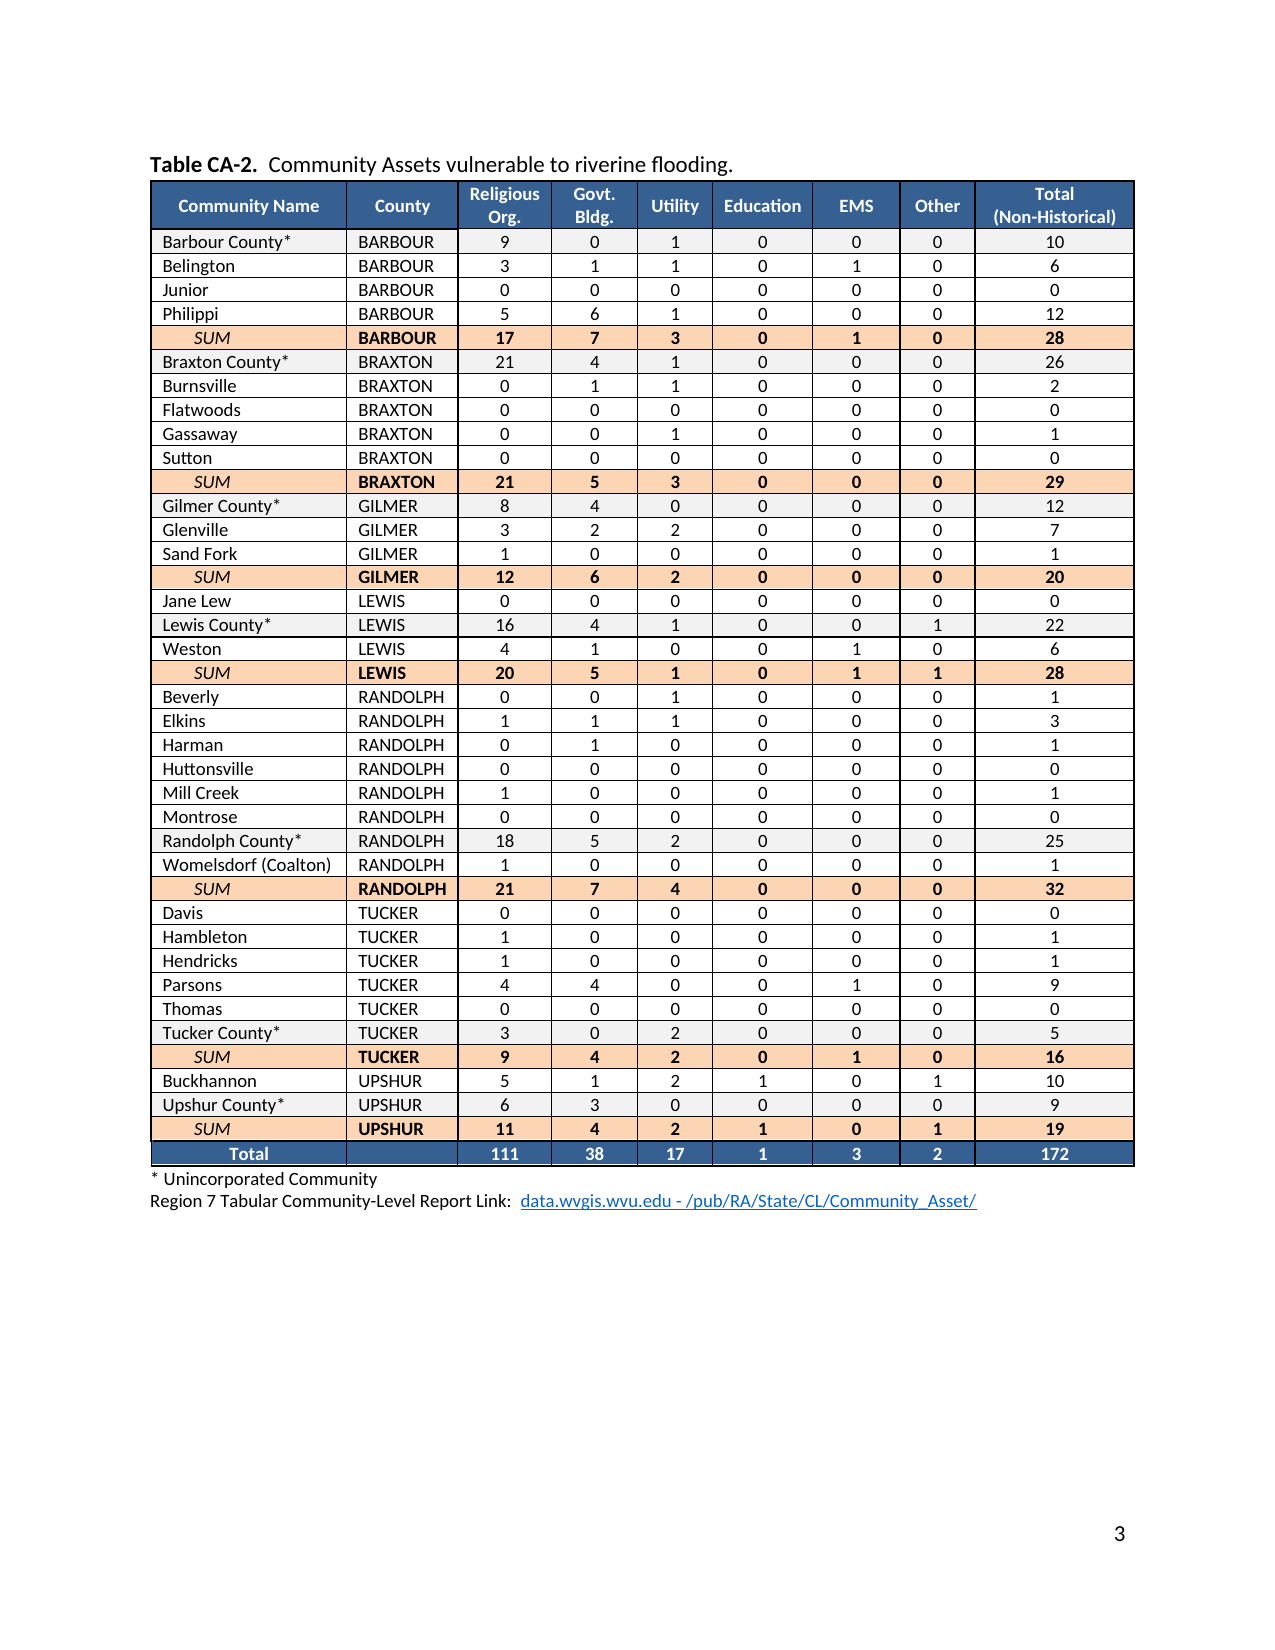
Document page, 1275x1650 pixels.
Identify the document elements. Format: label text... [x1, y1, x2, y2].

table_cell 0 [638, 638, 712, 660]
table_cell 0 [901, 590, 974, 612]
table_cell 0 [713, 829, 812, 852]
table_cell 0 [813, 997, 899, 1020]
table_cell 0 [901, 326, 974, 349]
table_cell 0 [813, 1021, 899, 1044]
table_cell 0 [813, 350, 899, 373]
table_cell 29 [976, 470, 1133, 493]
table_cell 4 [459, 973, 551, 996]
table_cell SUM [152, 661, 346, 684]
table_cell Total [152, 1141, 346, 1164]
table_cell Hambleton [152, 925, 346, 948]
table_cell RANDOLPH [347, 829, 457, 852]
table_header Total (Non-Historical) [976, 182, 1133, 228]
table_cell 0 [638, 973, 712, 996]
table_cell 6 [552, 566, 637, 588]
table_cell 0 [976, 398, 1133, 421]
table_header Govt. Bldg. [552, 182, 637, 228]
table_cell 0 [713, 1093, 812, 1116]
table_cell 2 [638, 566, 712, 588]
table_cell 0 [901, 542, 974, 564]
table_cell BARBOUR [347, 302, 457, 325]
table_cell 0 [459, 446, 551, 469]
table_cell 0 [813, 518, 899, 541]
table_cell 10 [976, 1069, 1133, 1092]
table_cell Barbour County* [152, 230, 346, 253]
table_cell 22 [976, 614, 1133, 636]
table_cell RANDOLPH [347, 805, 457, 828]
table_cell 0 [976, 590, 1133, 612]
table_cell 0 [901, 470, 974, 493]
table_cell 0 [813, 925, 899, 948]
table_cell BRAXTON [347, 398, 457, 421]
table_cell RANDOLPH [347, 709, 457, 732]
table_cell 28 [976, 661, 1133, 684]
table_cell 0 [713, 518, 812, 541]
table_cell 0 [713, 733, 812, 756]
table_cell 172 [976, 1142, 1133, 1164]
table_cell 4 [552, 350, 637, 373]
table_cell 0 [901, 853, 974, 876]
table_cell 7 [976, 518, 1133, 541]
table_cell 18 [459, 829, 551, 852]
table_cell 0 [713, 853, 812, 876]
table_cell 0 [813, 853, 899, 876]
table_cell 0 [713, 254, 812, 277]
table_cell RANDOLPH [347, 781, 457, 804]
table_cell 0 [638, 925, 712, 948]
table_cell 0 [552, 1021, 637, 1044]
table_cell 0 [638, 494, 712, 517]
table_cell 4 [552, 614, 637, 636]
table_cell 9 [459, 229, 551, 253]
table_cell Mill Creek [152, 781, 346, 804]
table_cell 1 [459, 949, 551, 972]
table_cell 0 [813, 733, 899, 756]
table_cell 0 [713, 973, 812, 996]
table_cell Philippi [152, 302, 346, 325]
table_cell SUM [152, 326, 346, 349]
table_cell 0 [552, 949, 637, 972]
table_cell RANDOLPH [347, 853, 457, 876]
table_cell 1 [638, 374, 712, 397]
table_cell 0 [713, 949, 812, 972]
table_cell 12 [976, 494, 1133, 517]
table_cell 0 [552, 925, 637, 948]
table_cell 1 [459, 853, 551, 876]
table_cell 1 [813, 254, 899, 277]
table_cell 0 [813, 614, 899, 636]
table_cell 2 [638, 1021, 712, 1044]
table_cell 0 [901, 973, 974, 996]
table_cell RANDOLPH [347, 757, 457, 780]
table_cell 5 [976, 1021, 1133, 1044]
table_cell 1 [638, 350, 712, 373]
table_cell Buckhannon [152, 1069, 346, 1092]
table_cell Gassaway [152, 422, 346, 445]
table_header County [347, 182, 457, 228]
table_cell 0 [713, 925, 812, 948]
table_cell 0 [813, 302, 899, 325]
table_cell Tucker County* [152, 1021, 346, 1044]
table_cell 1 [638, 709, 712, 732]
table_cell Burnsville [152, 374, 346, 397]
table_cell 0 [813, 829, 899, 852]
table_cell 0 [813, 229, 899, 253]
table_cell 0 [813, 422, 899, 445]
table_cell 0 [638, 805, 712, 828]
table_cell 1 [638, 254, 712, 277]
table_cell 1 [976, 949, 1133, 972]
table_cell 0 [552, 685, 637, 708]
table_cell GILMER [347, 566, 457, 588]
table_cell 0 [901, 638, 974, 660]
table_cell 1 [552, 1069, 637, 1092]
table_cell 0 [552, 805, 637, 828]
table_cell 3 [552, 1093, 637, 1116]
table_cell 0 [459, 685, 551, 708]
table_cell 0 [638, 398, 712, 421]
table_cell 0 [901, 949, 974, 972]
table_cell 1 [813, 973, 899, 996]
table_cell 0 [459, 901, 551, 924]
table_cell 20 [976, 566, 1133, 588]
table_cell 0 [459, 590, 551, 612]
table_cell 3 [638, 326, 712, 349]
table_cell 1 [713, 1142, 812, 1164]
table_cell 0 [552, 422, 637, 445]
table_cell 1 [552, 709, 637, 732]
table_cell 9 [976, 973, 1133, 996]
table_cell 0 [459, 398, 551, 421]
table_cell 0 [713, 661, 812, 684]
table_cell Lewis County* [152, 614, 346, 636]
table_cell 0 [638, 1093, 712, 1116]
table_cell 4 [552, 1117, 637, 1139]
table_cell 5 [552, 470, 637, 493]
table_cell 0 [813, 566, 899, 588]
table_cell 21 [459, 470, 551, 493]
table_cell 1 [638, 302, 712, 325]
table_cell 0 [901, 709, 974, 732]
table_cell 0 [713, 877, 812, 900]
table_cell 10 [976, 229, 1133, 253]
table_cell 0 [638, 590, 712, 612]
table_cell GILMER [347, 542, 457, 564]
table_header Community Name [152, 182, 346, 228]
table_cell 3 [813, 1142, 899, 1164]
table_cell 0 [638, 853, 712, 876]
table_cell Beverly [152, 685, 346, 708]
table_cell Huttonsville [152, 757, 346, 780]
table_cell 1 [638, 661, 712, 684]
table_cell 1 [813, 638, 899, 660]
table_cell 4 [552, 1045, 637, 1068]
table_cell TUCKER [347, 925, 457, 948]
table_cell 6 [552, 302, 637, 325]
table_cell 12 [976, 302, 1133, 325]
table_cell 4 [459, 638, 551, 660]
table_cell 1 [901, 661, 974, 684]
table_cell Jane Lew [152, 590, 346, 612]
table_cell 0 [813, 757, 899, 780]
table_cell 6 [976, 638, 1133, 660]
table_cell Parsons [152, 973, 346, 996]
table_cell 0 [901, 685, 974, 708]
table_cell 0 [813, 278, 899, 301]
table_cell 0 [713, 638, 812, 660]
table_cell 0 [813, 494, 899, 517]
table_cell 0 [552, 542, 637, 564]
table_cell TUCKER [347, 1021, 457, 1044]
table_cell 0 [813, 1093, 899, 1116]
table_header Education [713, 182, 812, 228]
table_cell SUM [152, 566, 346, 588]
table_cell 11 [459, 1117, 551, 1139]
table_cell 3 [459, 1021, 551, 1044]
table_cell 0 [552, 757, 637, 780]
table_cell RANDOLPH [347, 685, 457, 708]
table_cell RANDOLPH [347, 733, 457, 756]
table_cell 0 [713, 781, 812, 804]
table_cell Braxton County* [152, 350, 346, 373]
table_cell UPSHUR [347, 1117, 457, 1139]
table_cell 0 [638, 901, 712, 924]
table_cell BRAXTON [347, 422, 457, 445]
table_cell 0 [901, 229, 974, 253]
table_cell 1 [976, 733, 1133, 756]
table_cell 5 [459, 302, 551, 325]
table_cell LEWIS [347, 590, 457, 612]
table_cell 0 [901, 757, 974, 780]
table_cell 0 [901, 901, 974, 924]
table_cell 0 [713, 997, 812, 1020]
table_cell 0 [813, 685, 899, 708]
table_cell LEWIS [347, 661, 457, 684]
table_cell 0 [713, 494, 812, 517]
table_cell 0 [713, 685, 812, 708]
table_cell 0 [713, 374, 812, 397]
table_cell 0 [713, 302, 812, 325]
table_cell 0 [813, 949, 899, 972]
table_cell 1 [813, 661, 899, 684]
table_cell 0 [813, 1117, 899, 1139]
table_cell Montrose [152, 805, 346, 828]
table_cell 20 [459, 661, 551, 684]
table_cell 0 [713, 422, 812, 445]
table_cell 21 [459, 877, 551, 900]
table_cell 1 [552, 374, 637, 397]
table_cell 3 [638, 470, 712, 493]
table_cell 1 [813, 326, 899, 349]
table_cell 1 [552, 254, 637, 277]
table_cell 0 [713, 901, 812, 924]
table_cell 0 [459, 733, 551, 756]
table_cell 0 [901, 350, 974, 373]
table_cell 0 [976, 901, 1133, 924]
table_cell 9 [976, 1093, 1133, 1116]
table_cell GILMER [347, 518, 457, 541]
table_cell Gilmer County* [152, 494, 346, 517]
table_cell 0 [901, 278, 974, 301]
table_cell 0 [459, 374, 551, 397]
table_cell 1 [552, 638, 637, 660]
table_cell 1 [713, 1069, 812, 1092]
table_cell 0 [459, 422, 551, 445]
table_cell 16 [459, 614, 551, 636]
table_cell 1 [459, 925, 551, 948]
table_cell 1 [901, 1117, 974, 1139]
table_cell 0 [901, 374, 974, 397]
table_cell LEWIS [347, 638, 457, 660]
table_cell 0 [713, 1045, 812, 1068]
table_cell RANDOLPH [347, 877, 457, 900]
table_cell 2 [638, 1069, 712, 1092]
text * Unincorporated Community [150, 1167, 1125, 1189]
table_cell TUCKER [347, 973, 457, 996]
table_cell 0 [813, 781, 899, 804]
table_cell 28 [976, 326, 1133, 349]
table_cell 0 [713, 446, 812, 469]
table_cell 0 [901, 1021, 974, 1044]
table_cell 0 [901, 997, 974, 1020]
table_cell 0 [552, 278, 637, 301]
table_cell 0 [813, 374, 899, 397]
table_cell [347, 1142, 457, 1164]
table_cell SUM [152, 877, 346, 900]
table_cell 0 [901, 877, 974, 900]
table_cell SUM [152, 1045, 346, 1068]
table_cell 0 [552, 901, 637, 924]
table_cell 0 [901, 733, 974, 756]
table_cell 0 [552, 781, 637, 804]
table_cell 0 [638, 542, 712, 564]
table_cell 1 [813, 1045, 899, 1068]
text Table CA-2. Community Assets vulnerable to riverine flooding. [150, 150, 1125, 178]
table_cell 1 [638, 422, 712, 445]
table_cell 0 [638, 949, 712, 972]
table_cell Elkins [152, 709, 346, 732]
table_cell 17 [638, 1142, 712, 1164]
table_cell 0 [713, 470, 812, 493]
table_cell 0 [813, 398, 899, 421]
table_cell 2 [638, 1117, 712, 1139]
table_cell 111 [458, 1142, 551, 1164]
table_cell 0 [713, 350, 812, 373]
table_cell Glenville [152, 518, 346, 541]
table_cell 0 [552, 229, 637, 253]
table_cell 6 [976, 254, 1133, 277]
table_cell 1 [976, 685, 1133, 708]
table_cell SUM [152, 470, 346, 493]
table_cell 3 [459, 518, 551, 541]
table_cell LEWIS [347, 614, 457, 636]
table_cell 0 [901, 805, 974, 828]
table_cell 0 [713, 326, 812, 349]
table_cell 0 [901, 254, 974, 277]
table_cell BARBOUR [347, 254, 457, 277]
table_cell 0 [813, 709, 899, 732]
table_cell 0 [713, 757, 812, 780]
table_cell Sand Fork [152, 542, 346, 564]
table_cell 1 [976, 853, 1133, 876]
table_cell Belington [152, 254, 346, 277]
table_cell 1 [552, 733, 637, 756]
table_cell 0 [813, 901, 899, 924]
table_cell UPSHUR [347, 1069, 457, 1092]
table_cell Flatwoods [152, 398, 346, 421]
table_cell 2 [638, 518, 712, 541]
table_cell Weston [152, 638, 346, 660]
table_cell Thomas [152, 997, 346, 1020]
table_cell 0 [552, 997, 637, 1020]
table_cell 0 [901, 1093, 974, 1116]
table_cell 0 [901, 494, 974, 517]
text Region 7 Tabular Community-Level Report Link: data.wvgis.wvu.edu - /pub/RA/State/CL/Community_Asset/ [150, 1189, 1125, 1212]
table_cell 0 [459, 278, 551, 301]
table_cell 1 [976, 781, 1133, 804]
table_cell 0 [901, 446, 974, 469]
table_cell SUM [152, 1117, 346, 1139]
table_cell 0 [638, 781, 712, 804]
table_cell 0 [813, 542, 899, 564]
table_cell 2 [638, 1045, 712, 1068]
table_cell 0 [901, 781, 974, 804]
table_cell 0 [901, 829, 974, 852]
table_cell 1 [901, 614, 974, 636]
table_cell 2 [901, 1142, 974, 1164]
table_cell 0 [552, 446, 637, 469]
table_cell 19 [976, 1117, 1133, 1139]
table_cell 0 [459, 997, 551, 1020]
table_cell 0 [638, 446, 712, 469]
table_cell Randolph County* [152, 829, 346, 852]
table_cell 7 [552, 877, 637, 900]
table_cell 0 [459, 757, 551, 780]
table_cell BRAXTON [347, 350, 457, 373]
table_cell 0 [713, 590, 812, 612]
table_cell 0 [813, 470, 899, 493]
table_cell Womelsdorf (Coalton) [152, 853, 346, 876]
table_cell 6 [459, 1093, 551, 1116]
table_cell 0 [638, 278, 712, 301]
table_cell 0 [901, 566, 974, 588]
table_cell Sutton [152, 446, 346, 469]
table_cell 0 [976, 278, 1133, 301]
table_cell 1 [638, 685, 712, 708]
table_header Utility [638, 182, 712, 228]
table_cell TUCKER [347, 1045, 457, 1068]
table_cell 0 [901, 302, 974, 325]
table_cell 0 [713, 709, 812, 732]
table_cell 26 [976, 350, 1133, 373]
table_cell 0 [713, 566, 812, 588]
table_cell 7 [552, 326, 637, 349]
table_cell 0 [901, 518, 974, 541]
table_cell 1 [976, 925, 1133, 948]
table_cell 4 [552, 494, 637, 517]
table_cell 0 [976, 446, 1133, 469]
table_cell 4 [552, 973, 637, 996]
table_cell 1 [713, 1117, 812, 1139]
table_cell 1 [459, 542, 551, 564]
table_cell 1 [638, 229, 712, 253]
table_cell 3 [459, 254, 551, 277]
table_cell 0 [638, 733, 712, 756]
table_cell 1 [976, 542, 1133, 564]
table_cell 1 [459, 709, 551, 732]
table_cell TUCKER [347, 949, 457, 972]
table_cell TUCKER [347, 901, 457, 924]
table_cell 2 [638, 829, 712, 852]
table_cell 0 [638, 997, 712, 1020]
table_cell Davis [152, 901, 346, 924]
table_cell BRAXTON [347, 470, 457, 493]
table_cell 17 [459, 326, 551, 349]
table_cell 1 [976, 422, 1133, 445]
table_cell 2 [976, 374, 1133, 397]
table_cell 3 [976, 709, 1133, 732]
table_cell Harman [152, 733, 346, 756]
table_cell 1 [901, 1069, 974, 1092]
table_cell Upshur County* [152, 1093, 346, 1116]
table_cell 0 [713, 278, 812, 301]
table_cell 0 [813, 446, 899, 469]
table_header Religious Org. [459, 182, 551, 228]
table_cell 0 [713, 1021, 812, 1044]
table_cell TUCKER [347, 997, 457, 1020]
table_cell UPSHUR [347, 1093, 457, 1116]
table_cell BRAXTON [347, 446, 457, 469]
table_cell 0 [901, 1045, 974, 1068]
table_cell 38 [552, 1142, 637, 1164]
table_cell 0 [638, 757, 712, 780]
table_cell 32 [976, 877, 1133, 900]
table_cell 0 [552, 853, 637, 876]
table_cell 12 [459, 566, 551, 588]
table_cell 2 [552, 518, 637, 541]
table_cell 5 [552, 829, 637, 852]
table_cell 1 [638, 614, 712, 636]
table_cell 0 [713, 398, 812, 421]
table_cell 4 [638, 877, 712, 900]
table_cell 5 [552, 661, 637, 684]
table_header EMS [813, 182, 899, 228]
table_cell 0 [713, 805, 812, 828]
table_cell 0 [713, 229, 812, 253]
table_cell 21 [459, 350, 551, 373]
table_cell 0 [813, 805, 899, 828]
table_cell 0 [552, 398, 637, 421]
table_cell 0 [813, 590, 899, 612]
table_cell BARBOUR [347, 230, 457, 253]
table_cell BARBOUR [347, 326, 457, 349]
table_cell Hendricks [152, 949, 346, 972]
table_cell 0 [813, 1069, 899, 1092]
table_cell GILMER [347, 494, 457, 517]
table_cell 0 [813, 877, 899, 900]
table_cell 0 [459, 805, 551, 828]
table_cell 5 [459, 1069, 551, 1092]
table_cell 25 [976, 829, 1133, 852]
table_cell BRAXTON [347, 374, 457, 397]
table_cell 0 [976, 997, 1133, 1020]
table_cell 16 [976, 1045, 1133, 1068]
table_cell 0 [901, 925, 974, 948]
table_cell 0 [901, 398, 974, 421]
table_cell 8 [459, 494, 551, 517]
table_cell 0 [976, 805, 1133, 828]
table_cell 0 [901, 422, 974, 445]
table_cell BARBOUR [347, 278, 457, 301]
table_cell 1 [459, 781, 551, 804]
table_cell Junior [152, 278, 346, 301]
table_cell 0 [713, 542, 812, 564]
table_cell 9 [459, 1045, 551, 1068]
table_cell 0 [552, 590, 637, 612]
table_header Other [901, 182, 974, 228]
table_cell 0 [976, 757, 1133, 780]
table_cell 0 [713, 614, 812, 636]
